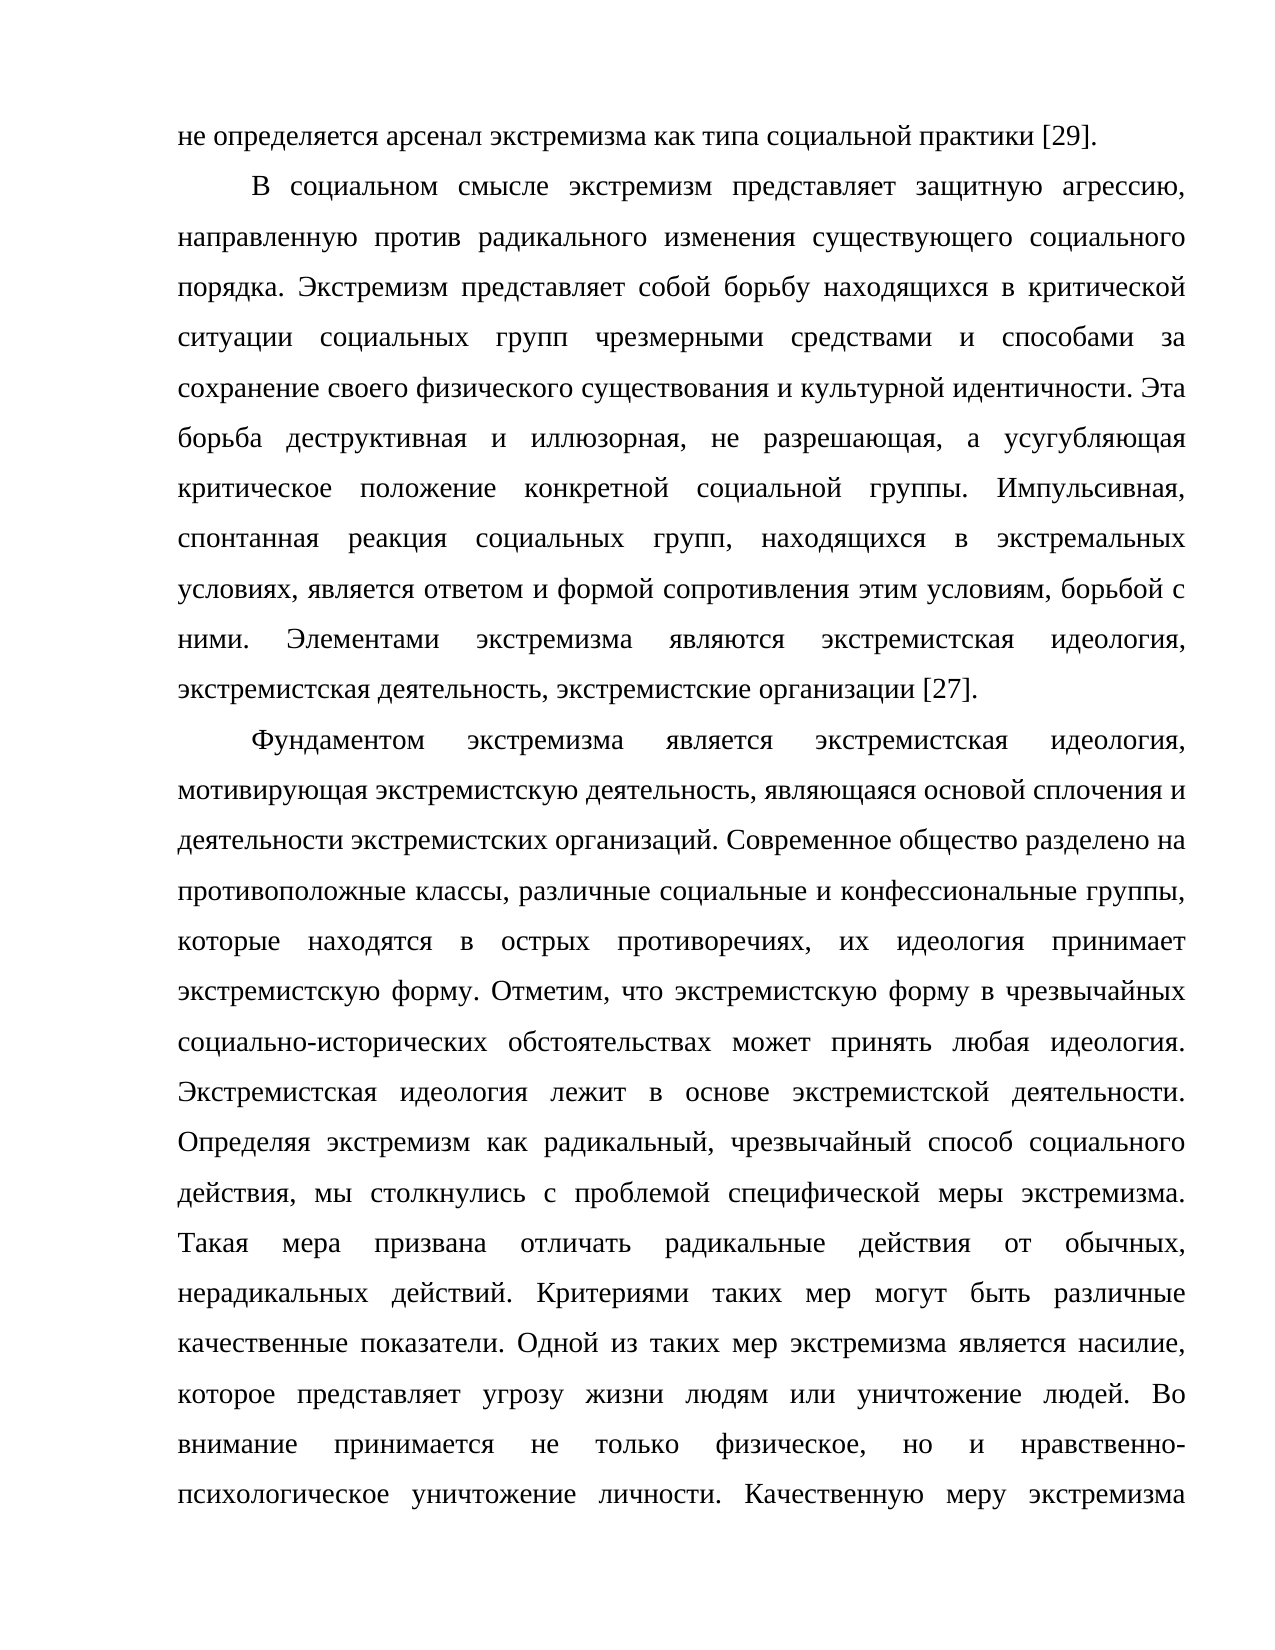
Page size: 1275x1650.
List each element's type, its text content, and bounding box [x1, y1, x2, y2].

text В социальном смысле экстремизм представляет защитную агрессию, направленную против радикального изменения существующего социального порядка. Экстремизм представляет собой борьбу находящихся в критической ситуации социальных групп чрезмерными средствами и способами за сохранение своего физического существования и культурной идентичности. Эта борьба деструктивная и иллюзорная, не разрешающая, а усугубляющая критическое положение конкретной социальной группы. Импульсивная, спонтанная реакция социальных групп, находящихся в экстремальных условиях, является ответом и формой сопротивления этим условиям, борьбой с ними. Элементами экстремизма являются экстремистская идеология, экстремистская деятельность, экстремистские организации [27]. [177, 168, 1186, 705]
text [177, 722, 1186, 1510]
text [177, 118, 1186, 152]
